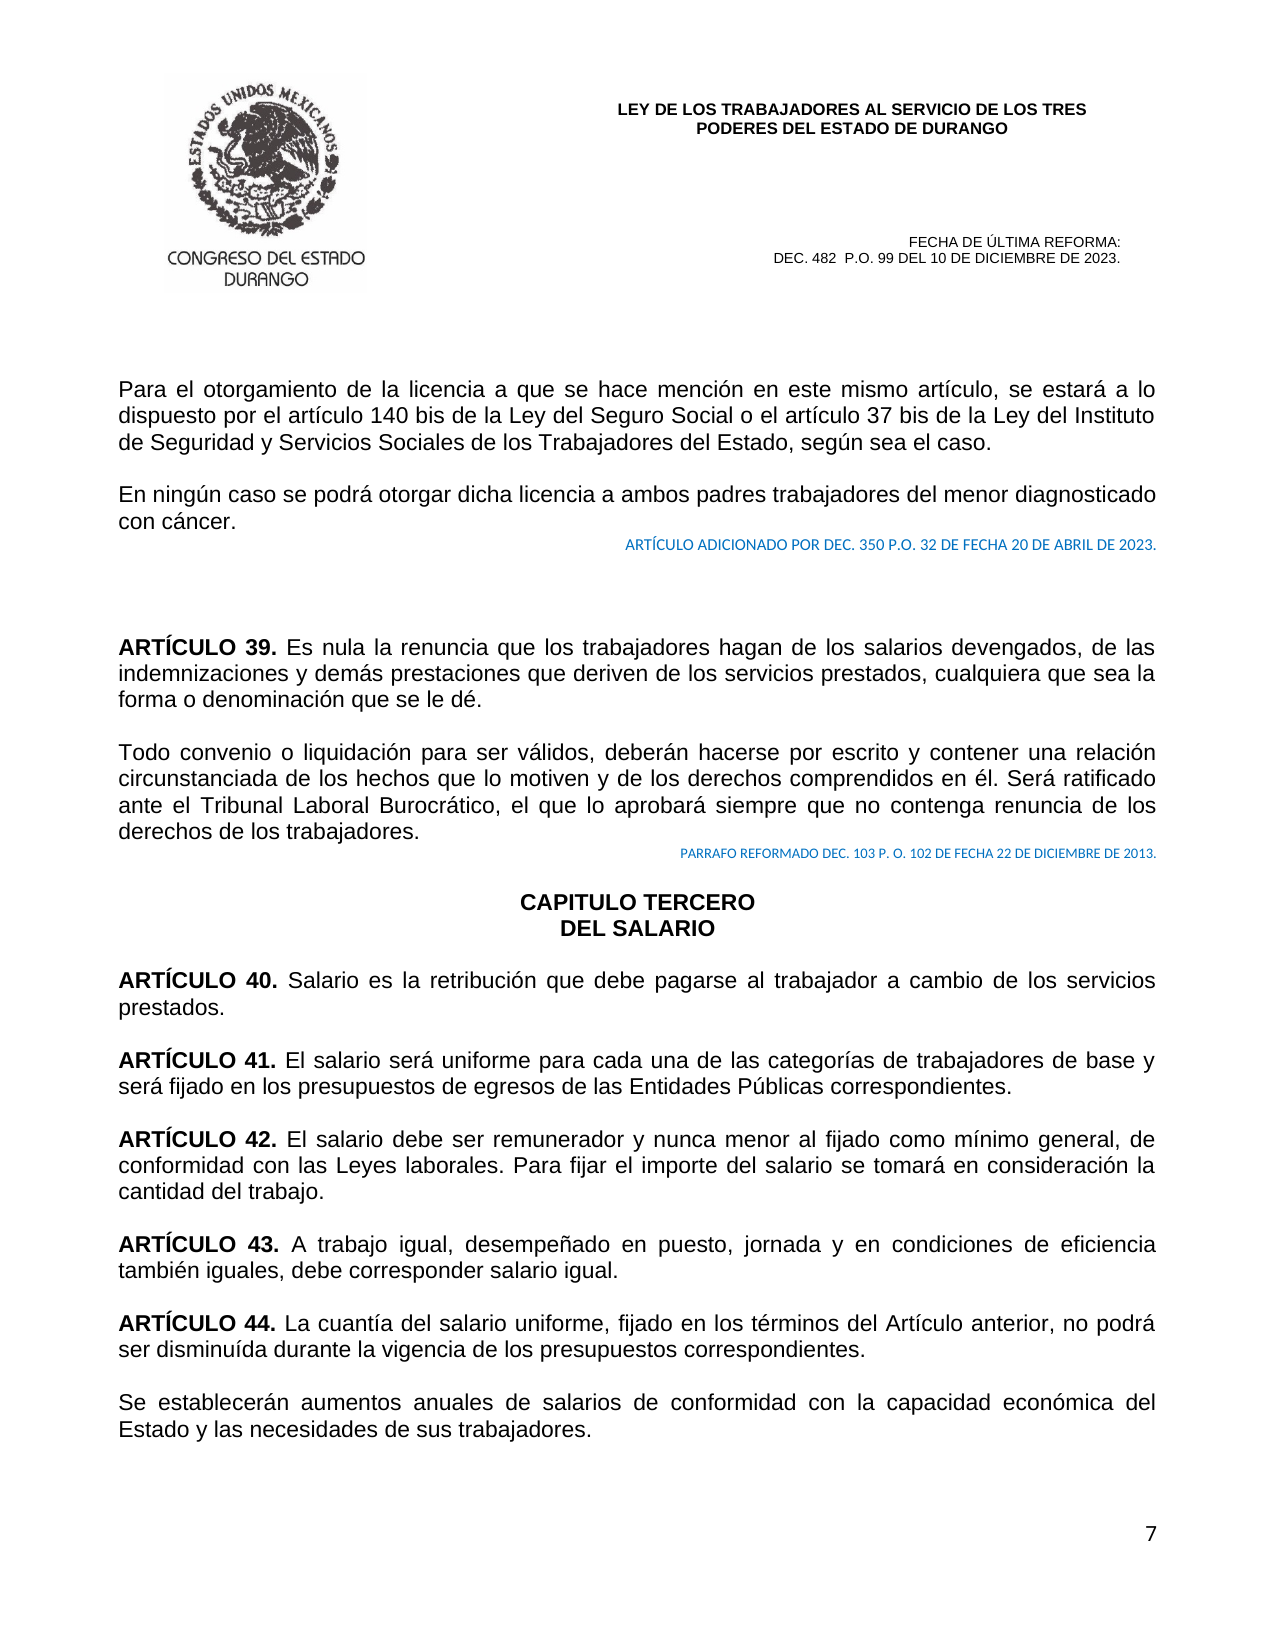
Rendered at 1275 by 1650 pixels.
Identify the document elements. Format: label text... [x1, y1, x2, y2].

text PARRAFO REFORMADO DEC. 103 P. O. 102 DE FECHA 22 DE DICIEMBRE DE 2013. [118, 844, 1157, 862]
text Para el otorgamiento de la licencia a que se hace mención en este mismo artículo, se estará a lo dispuesto por el artículo 140 bis de la Ley del Seguro Social o el artículo 37 bis de la Ley del Instituto de Seguridad y Servicios Sociales de los Trabajadores del Estado, según sea el caso. [118, 376, 1157, 455]
text ARTÍCULO 42. El salario debe ser remunerador y nunca menor al fijado como mínimo general, de conformidad con las Leyes laborales. Para fijar el importe del salario se tomará en consideración la cantidad del trabajo. [118, 1126, 1157, 1205]
text ARTÍCULO 44. La cuantía del salario uniforme, fijado en los términos del Artículo anterior, no podrá ser disminuída durante la vigencia de los presupuestos correspondientes. [118, 1310, 1157, 1363]
text Se establecerán aumentos anuales de salarios de conformidad con la capacidad económica del Estado y las necesidades de sus trabajadores. [118, 1389, 1157, 1442]
text Todo convenio o liquidación para ser válidos, deberán hacerse por escrito y contener una relación circunstanciada de los hechos que lo motiven y de los derechos comprendidos en él. Será ratificado ante el Tribunal Laboral Burocrático, el que lo aprobará siempre que no contenga renuncia de los derechos de los trabajadores. [118, 739, 1157, 844]
text ARTÍCULO 40. Salario es la retribución que debe pagarse al trabajador a cambio de los servicios prestados. [118, 967, 1157, 1020]
text En ningún caso se podrá otorgar dicha licencia a ambos padres trabajadores del menor diagnosticado con cáncer. [118, 481, 1157, 534]
text CAPITULO TERCERO [118, 888, 1157, 915]
picture [163, 73, 367, 293]
text ARTÍCULO 39. Es nula la renuncia que los trabajadores hagan de los salarios devengados, de las indemnizaciones y demás prestaciones que deriven de los servicios prestados, cualquiera que sea la forma o denominación que se le dé. [118, 633, 1157, 712]
text ARTÍCULO ADICIONADO POR DEC. 350 P.O. 32 DE FECHA 20 DE ABRIL DE 2023. [118, 534, 1157, 554]
text ARTÍCULO 43. A trabajo igual, desempeñado en puesto, jornada y en condiciones de eficiencia también iguales, debe corresponder salario igual. [118, 1231, 1157, 1284]
text ARTÍCULO 41. El salario será uniforme para cada una de las categorías de trabajadores de base y será fijado en los presupuestos de egresos de las Entidades Públicas correspondientes. [118, 1047, 1157, 1099]
text DEL SALARIO [118, 915, 1157, 941]
